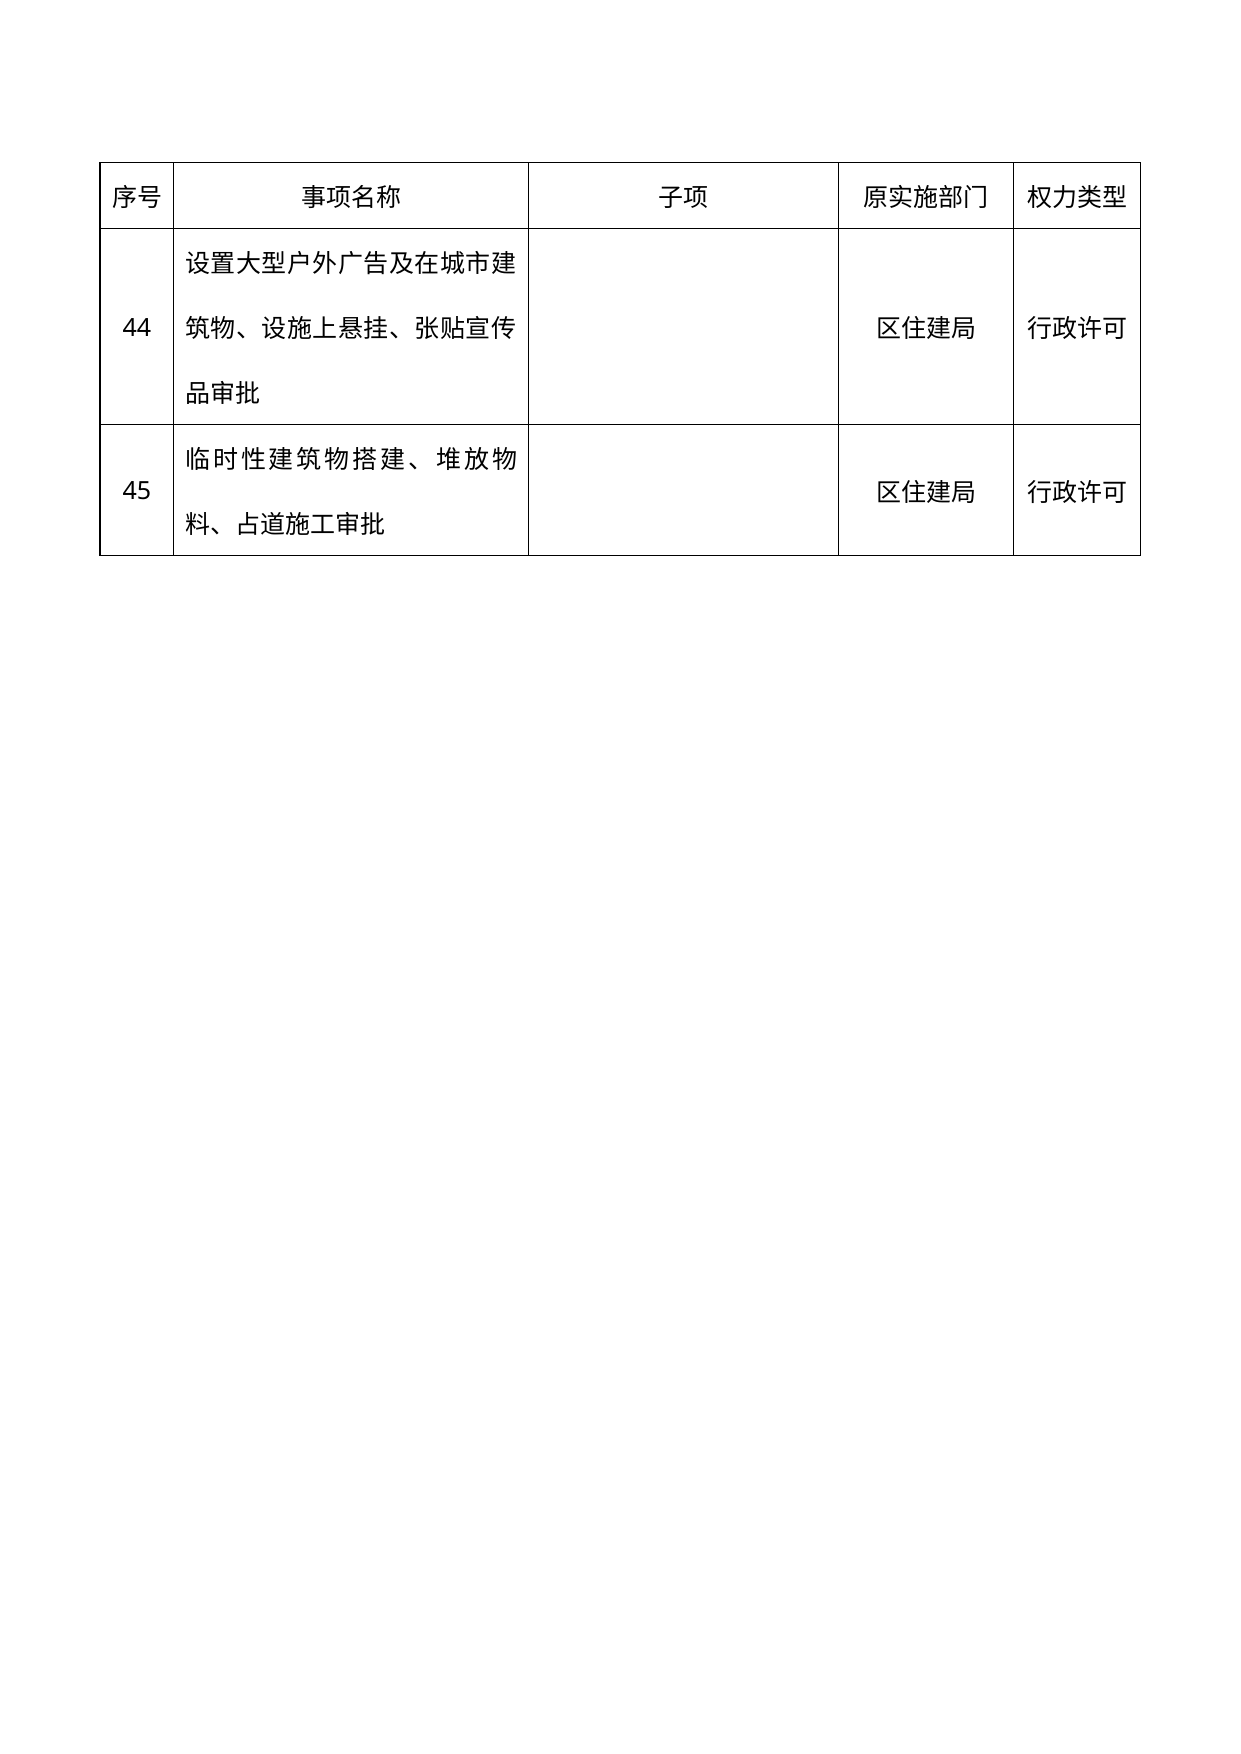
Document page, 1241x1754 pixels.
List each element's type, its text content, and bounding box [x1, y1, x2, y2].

table_header 事项名称 [174, 163, 528, 228]
table_cell 区住建局 [839, 425, 1013, 555]
table_header 子项 [529, 163, 838, 228]
table_cell 临时性建筑物搭建、堆放物料、占道施工审批 [174, 425, 528, 555]
table_cell 设置大型户外广告及在城市建筑物、设施上悬挂、张贴宣传品审批 [174, 229, 528, 424]
table_header 原实施部门 [839, 163, 1013, 228]
table_cell 45 [101, 425, 173, 555]
table_cell [529, 229, 838, 424]
table_cell 行政许可 [1014, 425, 1140, 555]
table_cell [529, 425, 838, 555]
table_header 权力类型 [1014, 163, 1140, 228]
table_cell 44 [101, 229, 173, 424]
table_cell 区住建局 [839, 229, 1013, 424]
table_cell 行政许可 [1014, 229, 1140, 424]
table_header 序号 [101, 163, 173, 228]
